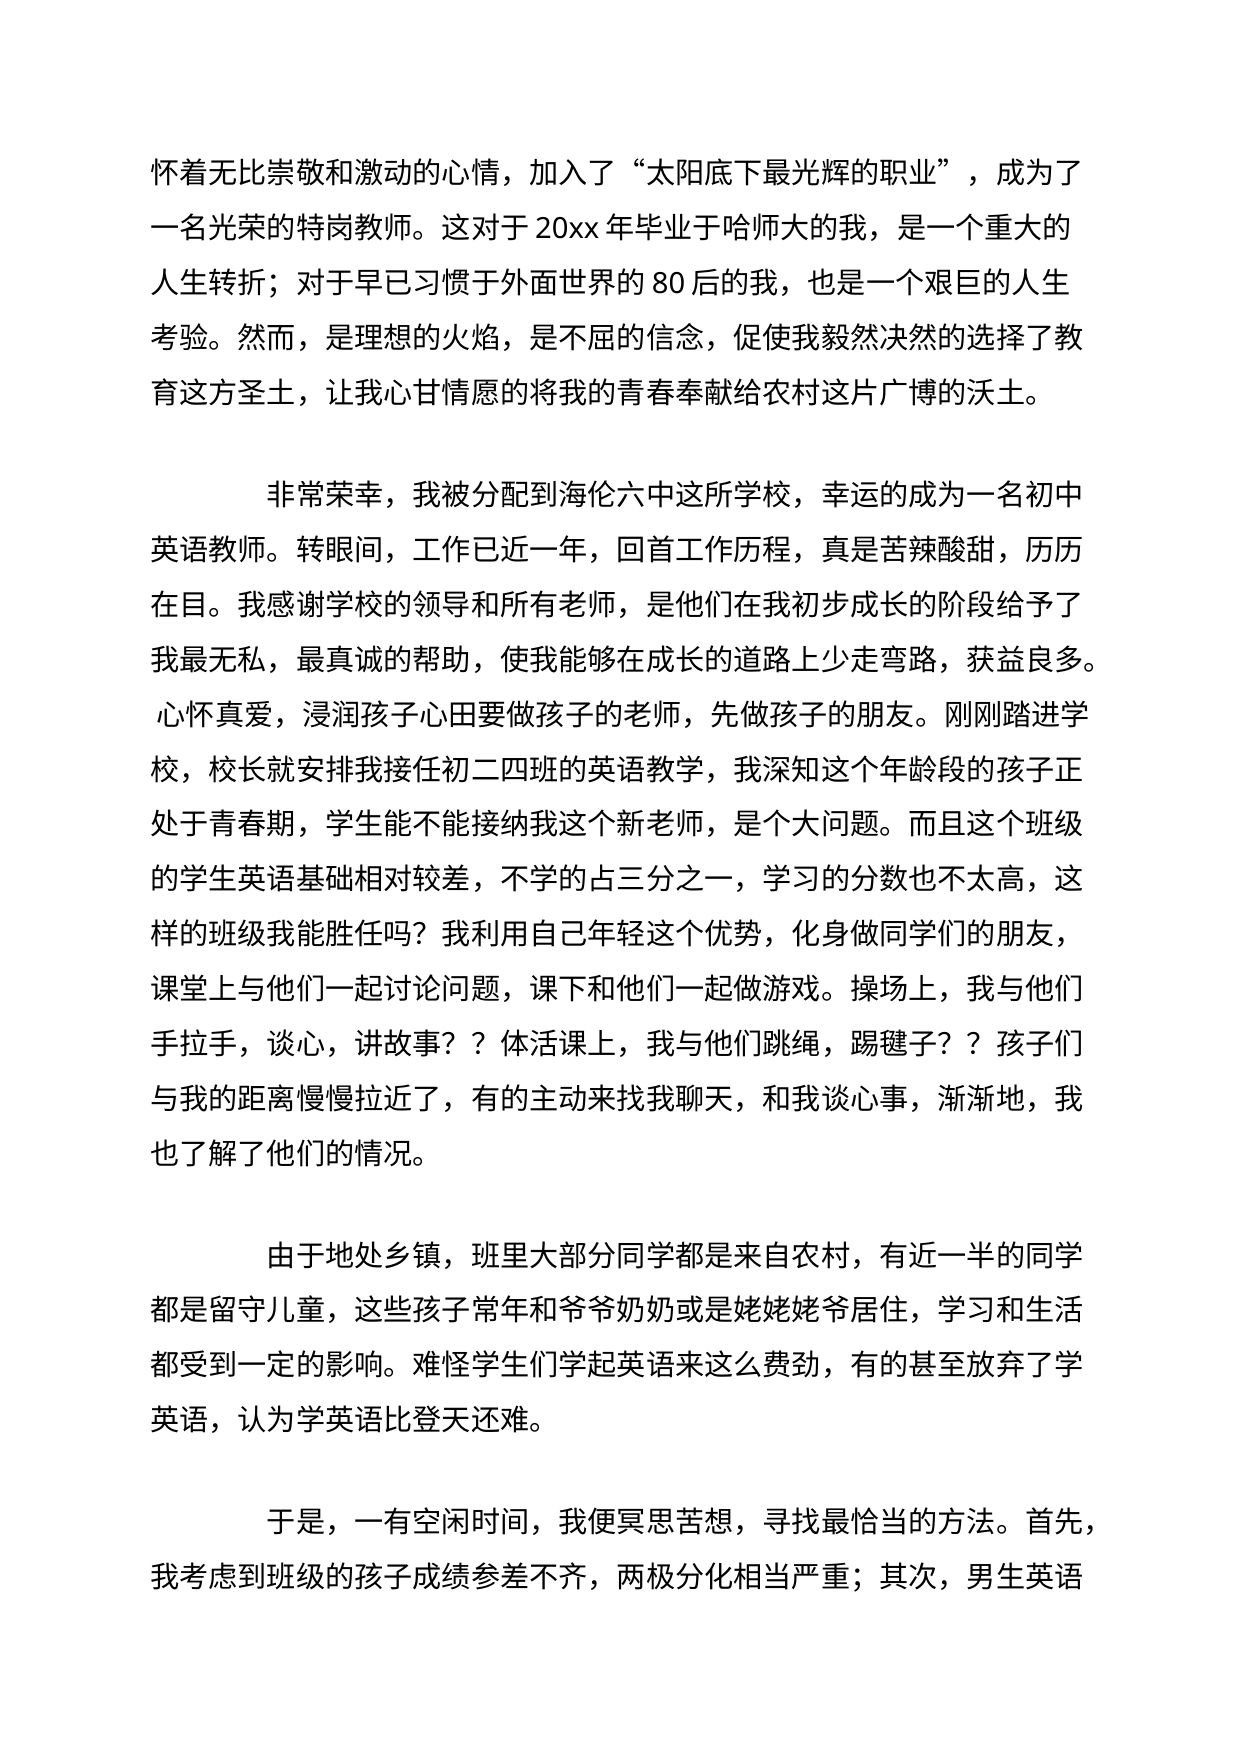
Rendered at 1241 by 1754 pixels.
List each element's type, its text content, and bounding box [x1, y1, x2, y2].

text 非常荣幸，我被分配到海伦六中这所学校，幸运的成为一名初中英语教师。转眼间，工作已近一年，回首工作历程，真是苦辣酸甜，历历在目。我感谢学校的领导和所有老师，是他们在我初步成长的阶段给予了我最无私，最真诚的帮助，使我能够在成长的道路上少走弯路，获益良多。 心怀真爱，浸润孩子心田要做孩子的老师，先做孩子的朋友。刚刚踏进学校，校长就安排我接任初二四班的英语教学，我深知这个年龄段的孩子正处于青春期，学生能不能接纳我这个新老师，是个大问题。而且这个班级的学生英语基础相对较差，不学的占三分之一，学习的分数也不太高，这样的班级我能胜任吗？我利用自己年轻这个优势，化身做同学们的朋友，课堂上与他们一起讨论问题，课下和他们一起做游戏。操场上，我与他们手拉手，谈心，讲故事？？体活课上，我与他们跳绳，踢毽子？？孩子们与我的距离慢慢拉近了，有的主动来找我聊天，和我谈心事，渐渐地，我也了解了他们的情况。 [150, 472, 1090, 1173]
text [150, 150, 1090, 412]
text 由于地处乡镇，班里大部分同学都是来自农村，有近一半的同学都是留守儿童，这些孩子常年和爷爷奶奶或是姥姥姥爷居住，学习和生活都受到一定的影响。难怪学生们学起英语来这么费劲，有的甚至放弃了学英语，认为学英语比登天还难。 [150, 1232, 1090, 1439]
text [150, 1498, 1090, 1596]
